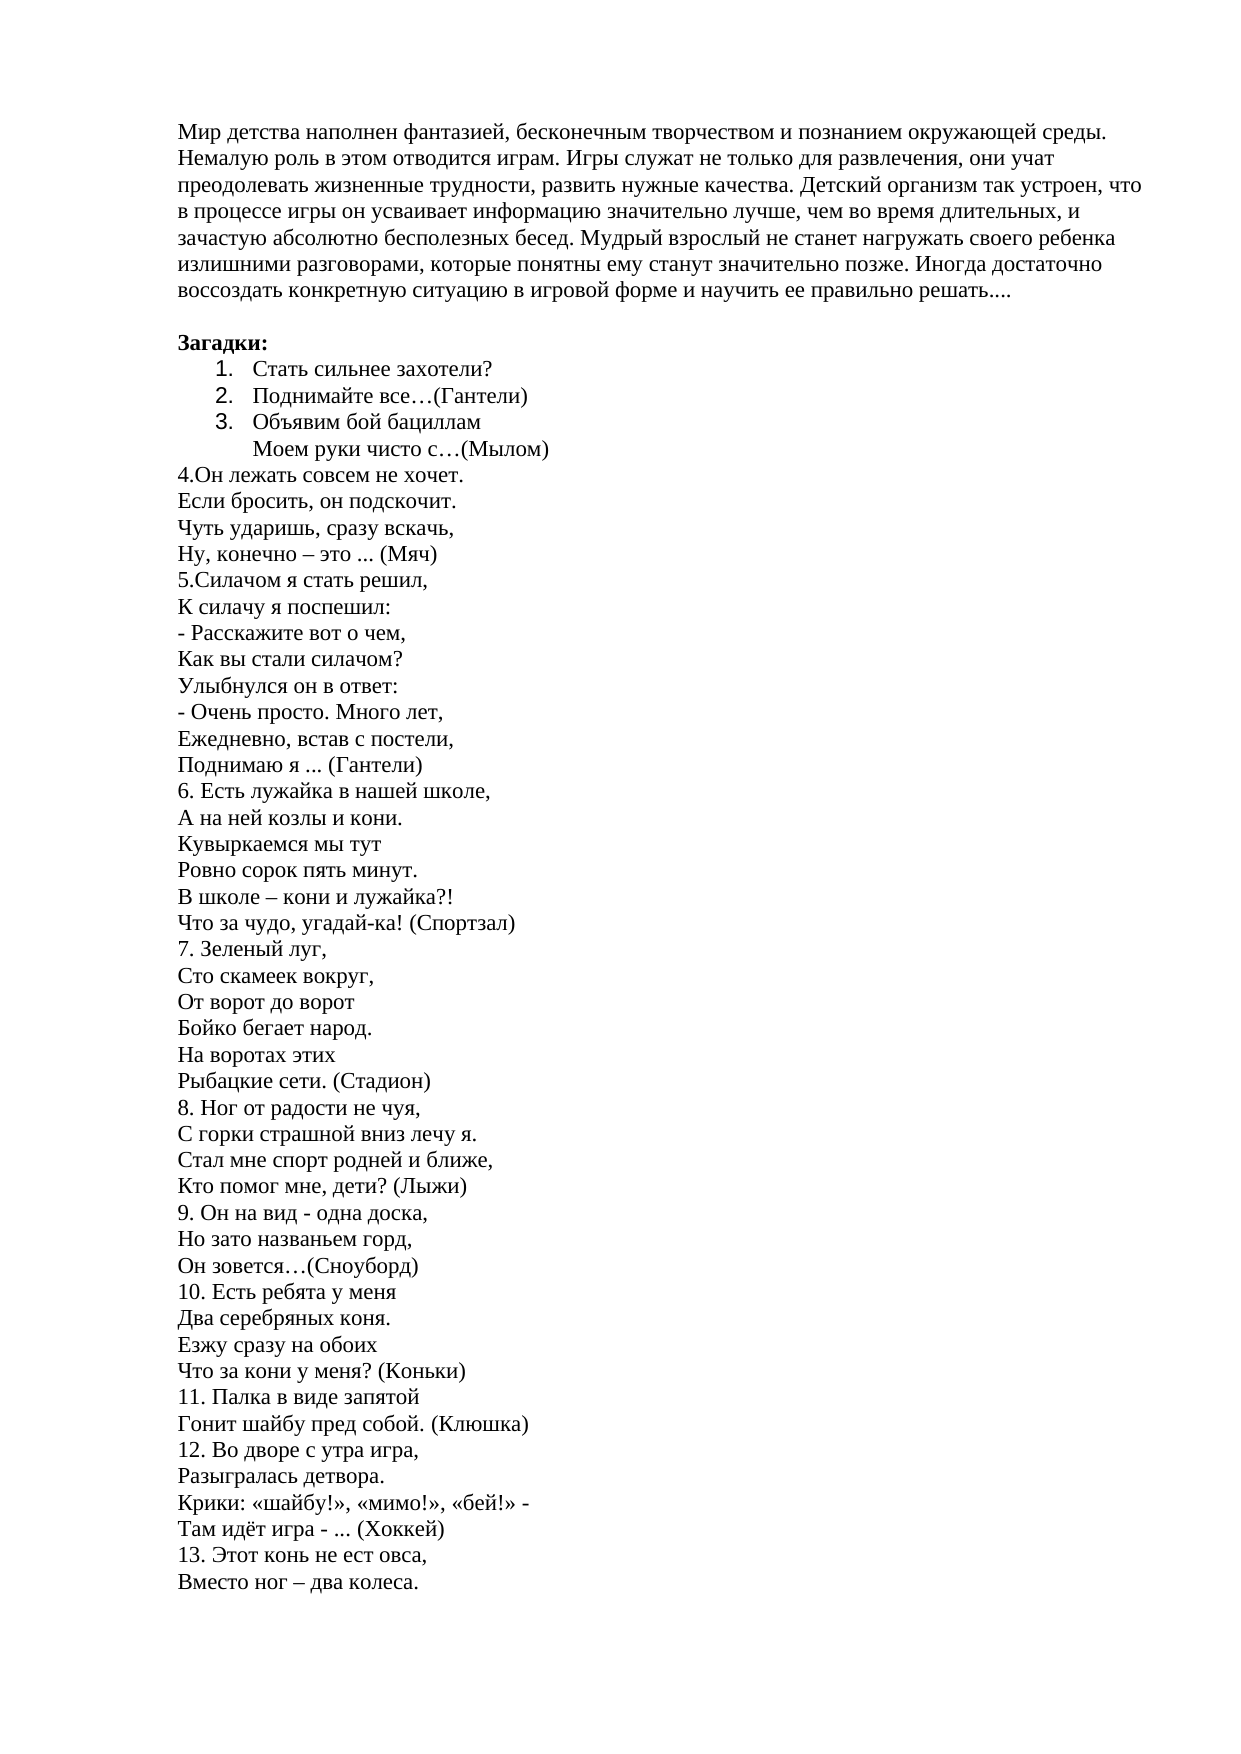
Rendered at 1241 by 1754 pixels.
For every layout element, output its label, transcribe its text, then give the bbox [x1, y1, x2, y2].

text 6. Есть лужайка в нашей школе, А на ней козлы и кони. Кувыркаемся мы тут Ровно сорок пять минут. В школе – кони и лужайка?! Что за чудо, угадай-ка! (Спортзал) [177, 777, 1152, 935]
text 4.Он лежать совсем не хочет. [177, 461, 1152, 487]
text Мир детства наполнен фантазией, бесконечным творчеством и познанием окружающей среды. Немалую роль в этом отводится играм. Игры служат не только для развлечения, они учат преодолевать жизненные трудности, развить нужные качества. Детский организм так устроен, что в процессе игры он усваивает информацию значительно лучше, чем во время длительных, и зачастую абсолютно бесполезных бесед. Мудрый взрослый не станет нагружать своего ребенка излишними разговорами, которые понятны ему станут значительно позже. Иногда достаточно воссоздать конкретную ситуацию в игровой форме и научить ее правильно решать.... Загадки: [177, 118, 1152, 355]
text 12. Во дворе с утра игра, Разыгралась детвора. Крики: «шайбу!», «мимо!», «бей!» - Там идёт игра - ... (Хоккей) [177, 1436, 1152, 1542]
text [177, 1542, 1152, 1594]
list Стать сильнее захотели? [215, 355, 1152, 382]
list Поднимайте все…(Гантели) [215, 382, 1152, 408]
text 5.Силачом я стать решил, К силачу я поспешил: - Расскажите вот о чем, Как вы стали силачом? Улыбнулся он в ответ: - Очень просто. Много лет, Ежедневно, встав с постели, Поднимаю я ... (Гантели) [177, 566, 1152, 777]
text Если бросить, он подскочит. Чуть ударишь, сразу вскачь, Ну, конечно – это ... (Мяч) [177, 487, 1152, 566]
text 8. Ног от радости не чуя, С горки страшной вниз лечу я. Стал мне спорт родней и ближе, Кто помог мне, дети? (Лыжи) [177, 1093, 1152, 1199]
list Объявим бой бациллам [215, 408, 1152, 435]
text Моем руки чисто с…(Мылом) [252, 435, 1152, 461]
text 7. Зеленый луг, Сто скамеек вокруг, От ворот до ворот Бойко бегает народ. На воротах этих Рыбацкие сети. (Стадион) [177, 935, 1152, 1093]
text 10. Есть ребята у меня Два серебряных коня. Езжу сразу на обоих Что за кони у меня? (Коньки) [177, 1278, 1152, 1383]
text 11. Палка в виде запятой Гонит шайбу пред собой. (Клюшка) [177, 1383, 1152, 1436]
text 9. Он на вид - одна доска, Но зато названьем горд, Он зовется…(Сноуборд) [177, 1199, 1152, 1278]
